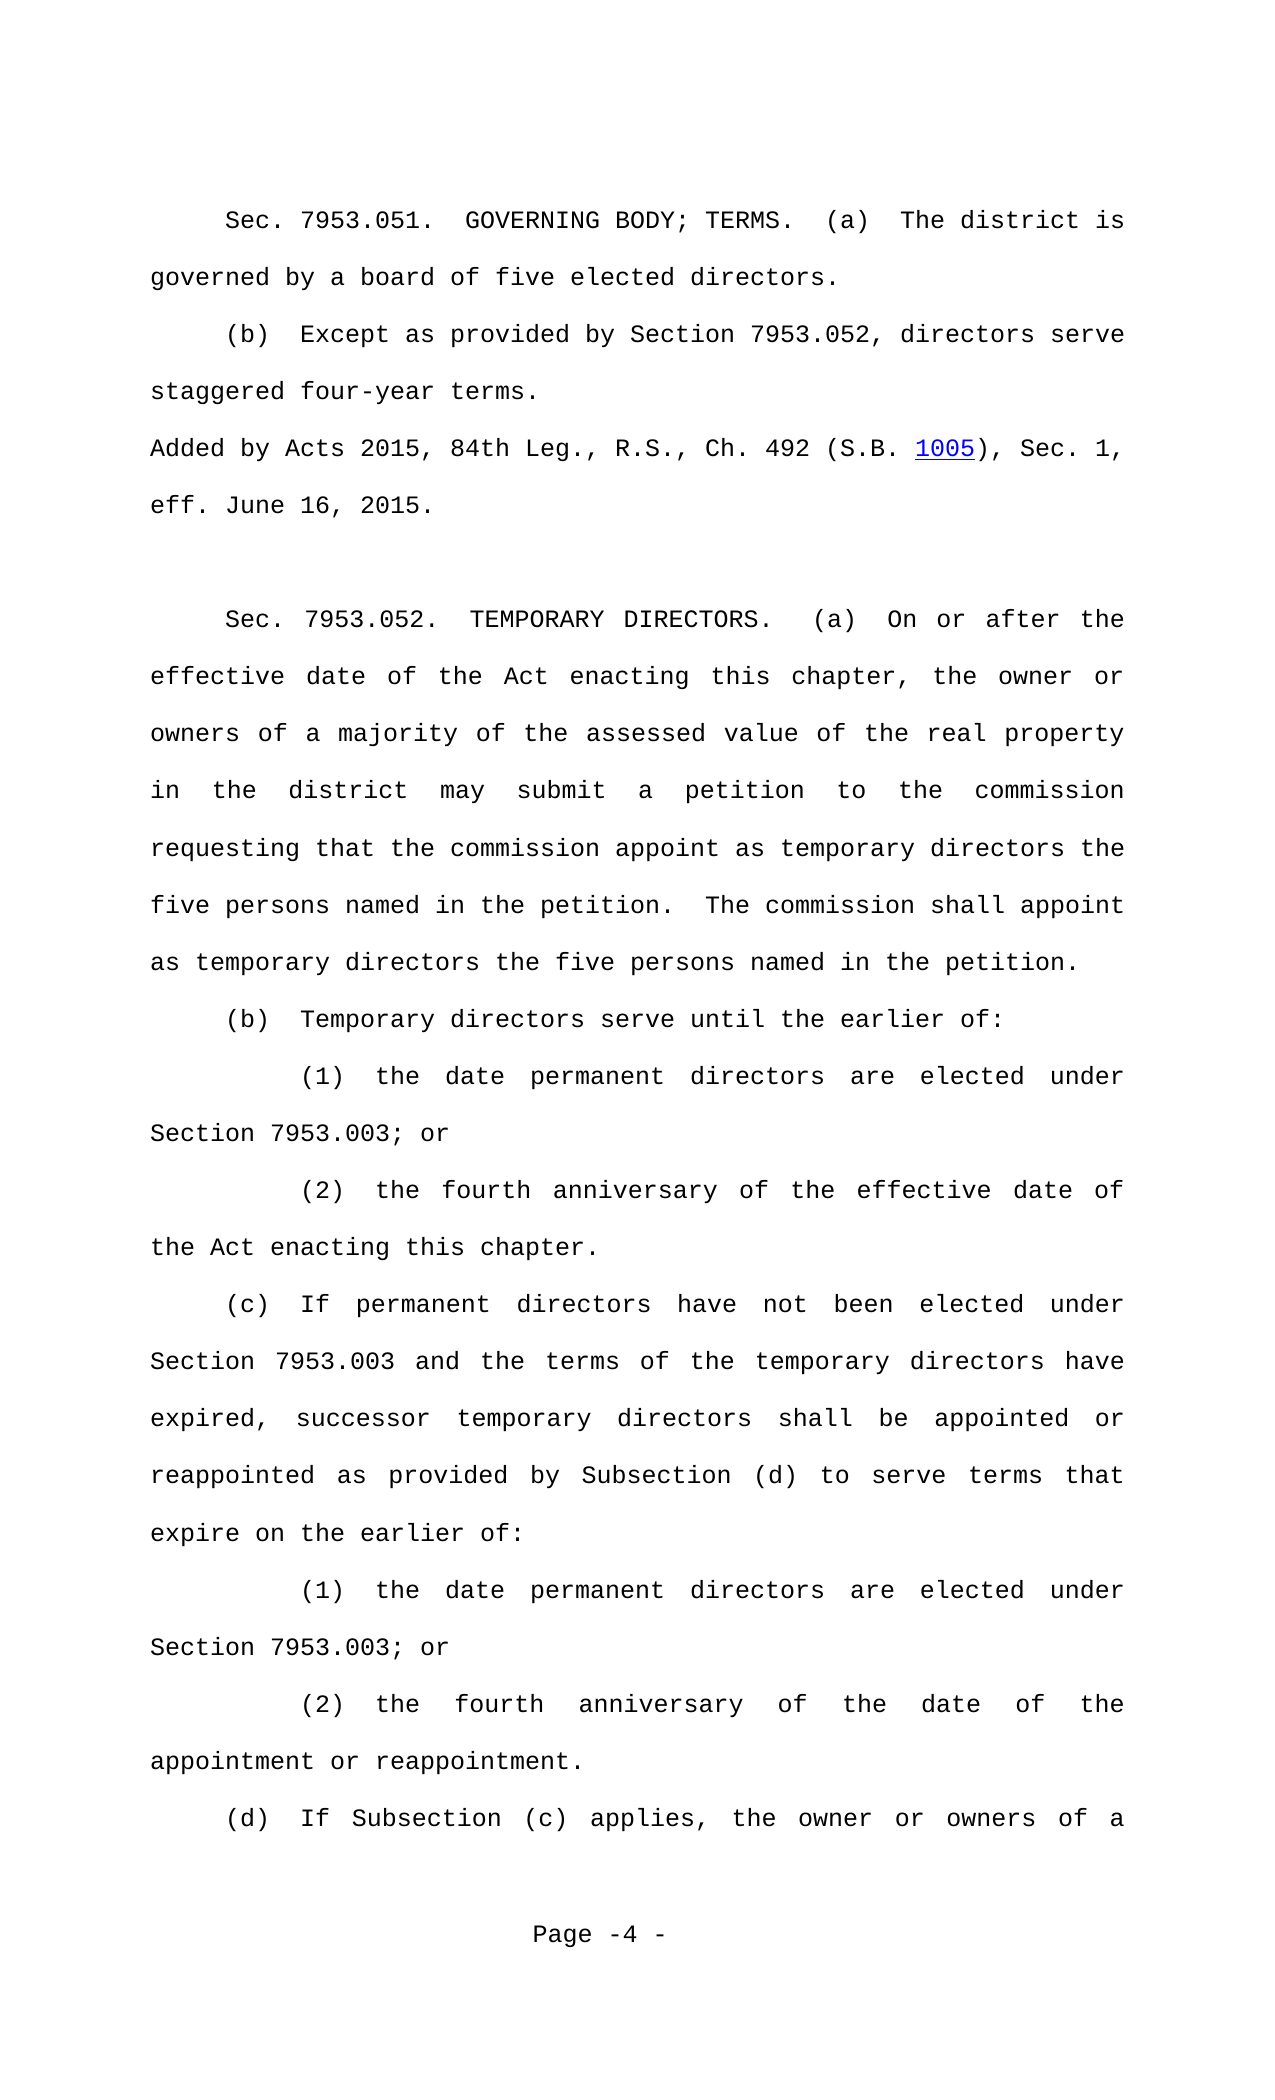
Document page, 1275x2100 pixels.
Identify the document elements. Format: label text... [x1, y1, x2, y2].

text (2) the fourth anniversary of the effective date of the Act enacting this chapter. [150, 1177, 1125, 1263]
text Sec. 7953.051. GOVERNING BODY; TERMS. (a) The district is governed by a board of five elected directors. [150, 207, 1125, 293]
text (b) Except as provided by Section 7953.052, directors serve staggered four-year terms. [150, 321, 1125, 407]
text (1) the date permanent directors are elected under Section 7953.003; or [150, 1577, 1125, 1663]
text Added by Acts 2015, 84th Leg., R.S., Ch. 492 (S.B. 1005), Sec. 1, eff. June 16, 2015. [150, 435, 1125, 521]
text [150, 1805, 1125, 1834]
text (c) If permanent directors have not been elected under Section 7953.003 and the terms of the temporary directors have expired, successor temporary directors shall be appointed or reappointed as provided by Subsection (d) to serve terms that expire on the earlier of: [150, 1292, 1125, 1548]
text (1) the date permanent directors are elected under Section 7953.003; or [150, 1063, 1125, 1149]
text Sec. 7953.052. TEMPORARY DIRECTORS. (a) On or after the effective date of the Act enacting this chapter, the owner or owners of a majority of the assessed value of the real property in the district may submit a petition to the commission requesting that the commission appoint as temporary directors the five persons named in the petition. The commission shall appoint as temporary directors the five persons named in the petition. [150, 607, 1125, 978]
text (b) Temporary directors serve until the earlier of: [150, 1006, 1125, 1035]
text (2) the fourth anniversary of the date of the appointment or reappointment. [150, 1691, 1125, 1777]
